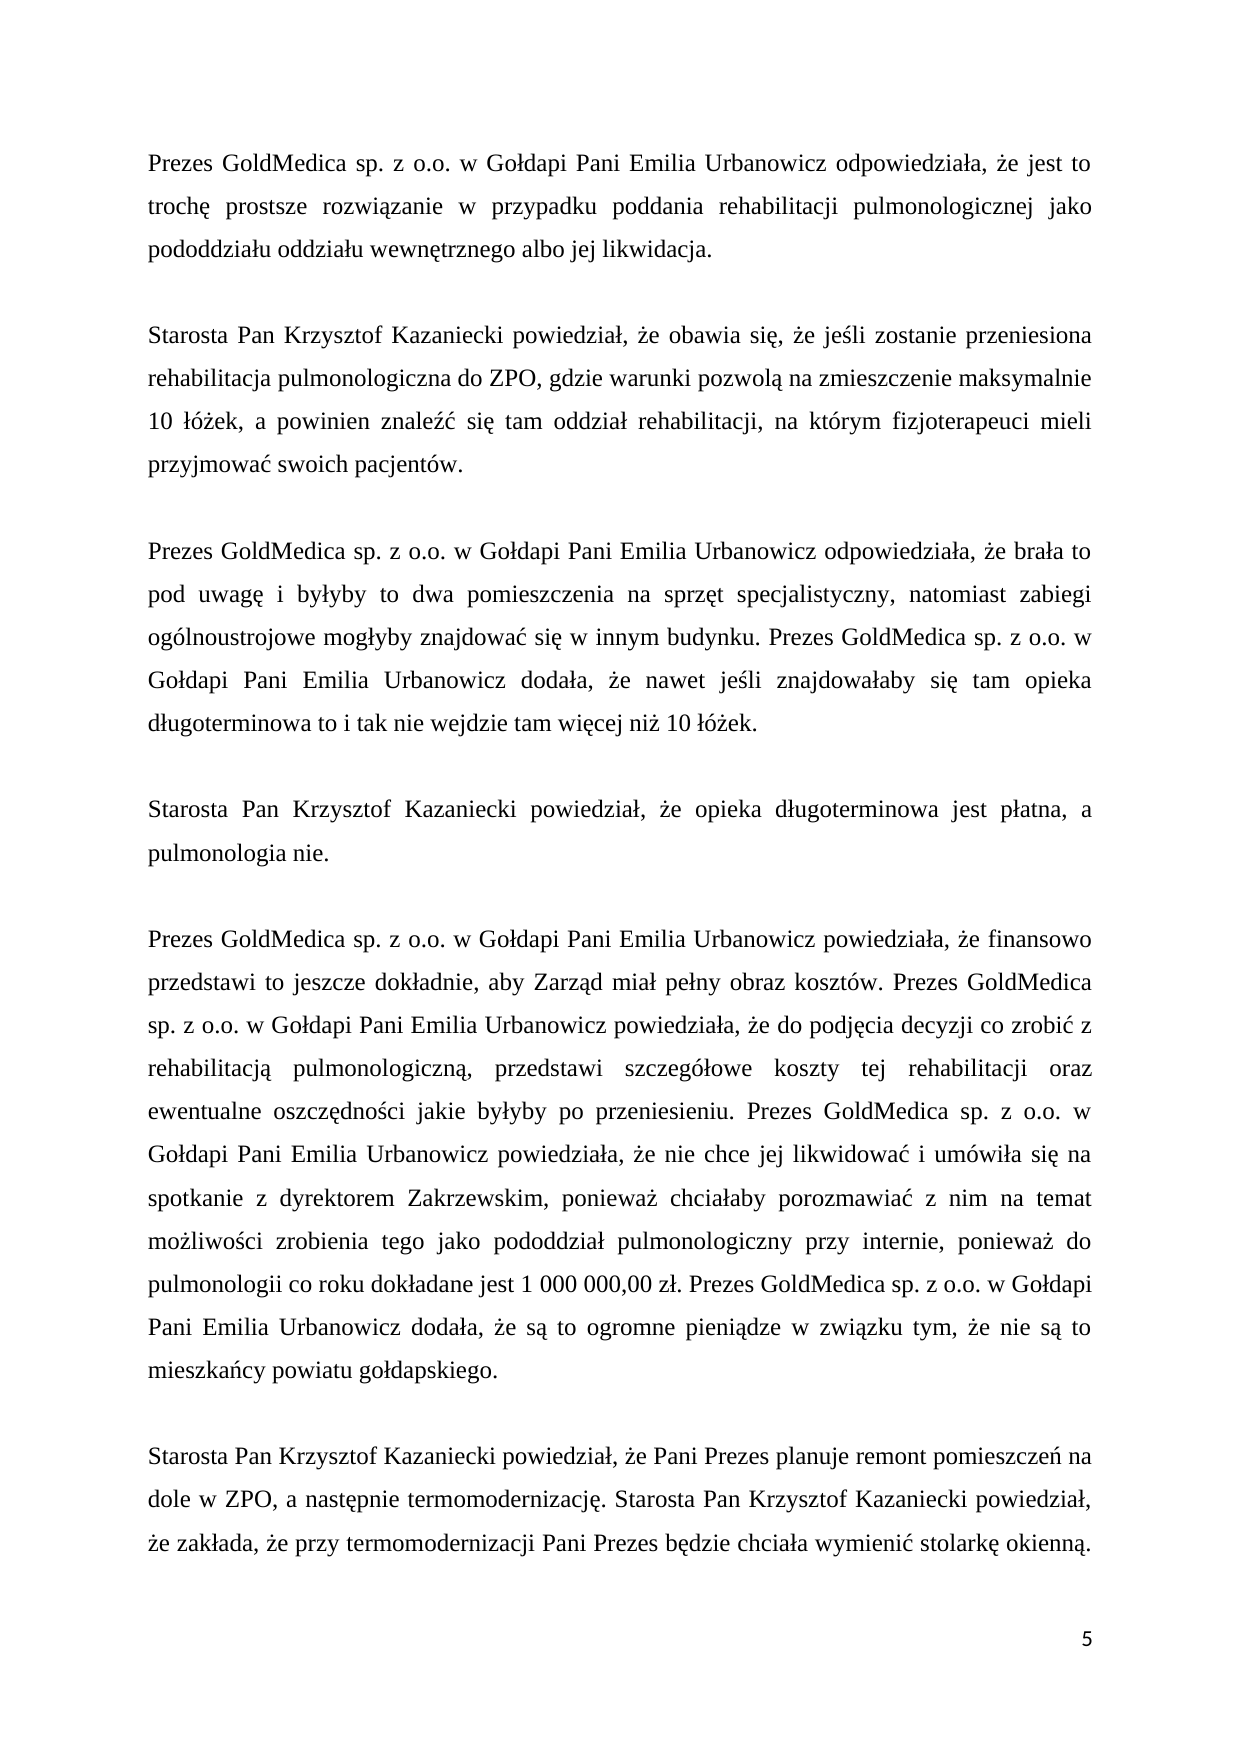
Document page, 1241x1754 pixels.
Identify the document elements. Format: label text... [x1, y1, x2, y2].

text Prezes GoldMedica sp. z o.o. w Gołdapi Pani Emilia Urbanowicz powiedziała, że finansowo przedstawi to jeszcze dokładnie, aby Zarząd miał pełny obraz kosztów. Prezes GoldMedica sp. z o.o. w Gołdapi Pani Emilia Urbanowicz powiedziała, że do podjęcia decyzji co zrobić z rehabilitacją pulmonologiczną, przedstawi szczegółowe koszty tej rehabilitacji oraz ewentualne oszczędności jakie byłyby po przeniesieniu. Prezes GoldMedica sp. z o.o. w Gołdapi Pani Emilia Urbanowicz powiedziała, że nie chce jej likwidować i umówiła się na spotkanie z dyrektorem Zakrzewskim, ponieważ chciałaby porozmawiać z nim na temat możliwości zrobienia tego jako pododdział pulmonologiczny przy internie, ponieważ do pulmonologii co roku dokładane jest 1 000 000,00 zł. Prezes GoldMedica sp. z o.o. w Gołdapi Pani Emilia Urbanowicz dodała, że są to ogromne pieniądze w związku tym, że nie są to mieszkańcy powiatu gołdapskiego. [148, 924, 1093, 1384]
text Starosta Pan Krzysztof Kazaniecki powiedział, że obawia się, że jeśli zostanie przeniesiona rehabilitacja pulmonologiczna do ZPO, gdzie warunki pozwolą na zmieszczenie maksymalnie 10 łóżek, a powinien znaleźć się tam oddział rehabilitacji, na którym fizjoterapeuci mieli przyjmować swoich pacjentów. [148, 320, 1093, 478]
text Prezes GoldMedica sp. z o.o. w Gołdapi Pani Emilia Urbanowicz odpowiedziała, że jest to trochę prostsze rozwiązanie w przypadku poddania rehabilitacji pulmonologicznej jako pododdziału oddziału wewnętrznego albo jej likwidacja. [148, 148, 1093, 263]
text Prezes GoldMedica sp. z o.o. w Gołdapi Pani Emilia Urbanowicz odpowiedziała, że brała to pod uwagę i byłyby to dwa pomieszczenia na sprzęt specjalistyczny, natomiast zabiegi ogólnoustrojowe mogłyby znajdować się w innym budynku. Prezes GoldMedica sp. z o.o. w Gołdapi Pani Emilia Urbanowicz dodała, że nawet jeśli znajdowałaby się tam opieka długoterminowa to i tak nie wejdzie tam więcej niż 10 łóżek. [148, 536, 1093, 737]
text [148, 1441, 1093, 1556]
text Starosta Pan Krzysztof Kazaniecki powiedział, że opieka długoterminowa jest płatna, a pulmonologia nie. [148, 794, 1093, 866]
